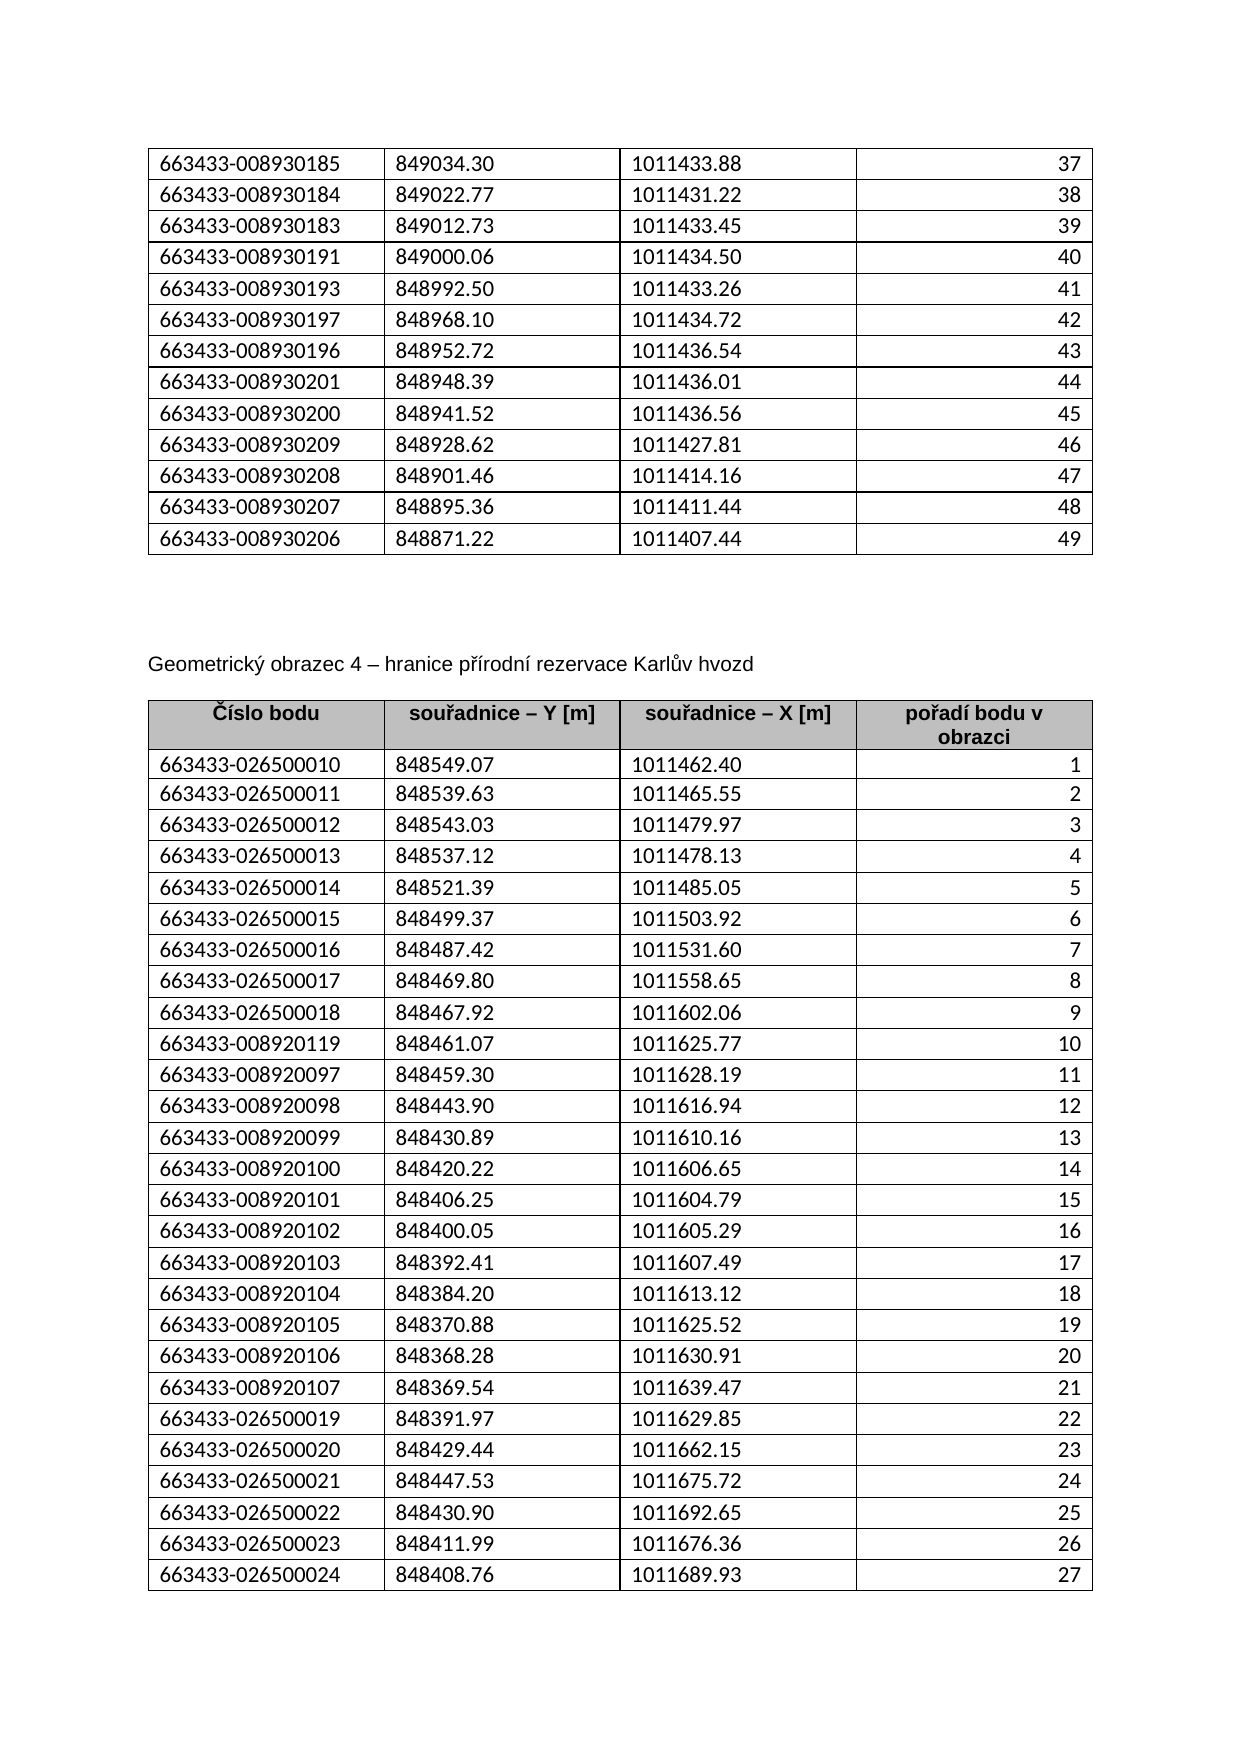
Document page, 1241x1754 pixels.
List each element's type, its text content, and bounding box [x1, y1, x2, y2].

table_cell 1011478.13 [621, 841, 856, 872]
table_cell 20 [857, 1341, 1092, 1372]
table_cell 10 [857, 1029, 1092, 1059]
table_cell 848521.39 [385, 873, 619, 903]
table_cell 1011607.49 [621, 1248, 856, 1278]
table_cell 848420.22 [385, 1154, 619, 1184]
table_cell 23 [857, 1435, 1092, 1465]
table_cell 1011692.65 [621, 1498, 856, 1528]
table_cell 1011503.92 [621, 904, 856, 934]
table_cell 1011465.55 [621, 779, 856, 809]
table_cell 663433-026500013 [149, 841, 384, 872]
table_cell 1011436.56 [621, 399, 856, 429]
table_cell 1011610.16 [621, 1123, 856, 1153]
table_cell 1011628.19 [621, 1060, 856, 1090]
table_cell 663433-008920097 [149, 1060, 384, 1090]
table_cell 663433-008920107 [149, 1373, 384, 1403]
table_cell 1011639.47 [621, 1373, 856, 1403]
table_cell 848400.05 [385, 1216, 619, 1247]
table_cell 7 [857, 935, 1092, 965]
table_cell 848467.92 [385, 998, 619, 1028]
table_cell 848543.03 [385, 810, 619, 840]
table_cell 1011414.16 [621, 461, 856, 491]
table_cell 663433-008920099 [149, 1123, 384, 1153]
table_cell 1011602.06 [621, 998, 856, 1028]
table_cell 22 [857, 1404, 1092, 1434]
table_cell 663433-026500023 [149, 1529, 384, 1559]
table_cell 663433-026500011 [149, 779, 384, 809]
table_cell 1011606.65 [621, 1154, 856, 1184]
table_cell 1011485.05 [621, 873, 856, 903]
table_cell 1011462.40 [621, 750, 856, 778]
table_cell 663433-026500019 [149, 1404, 384, 1434]
table_cell 848447.53 [385, 1466, 619, 1497]
table_cell 663433-008930201 [149, 368, 384, 398]
table_cell 1011625.52 [621, 1310, 856, 1340]
table_cell 8 [857, 966, 1092, 997]
table_cell 848952.72 [385, 336, 619, 366]
table_cell 26 [857, 1529, 1092, 1559]
table_cell 663433-026500021 [149, 1466, 384, 1497]
table_cell 1011605.29 [621, 1216, 856, 1247]
table_cell 9 [857, 998, 1092, 1028]
table_cell 3 [857, 810, 1092, 840]
table_cell 848968.10 [385, 305, 619, 335]
table_cell 21 [857, 1373, 1092, 1403]
table_cell 849012.73 [385, 211, 619, 241]
table_cell 848487.42 [385, 935, 619, 965]
table_cell 15 [857, 1185, 1092, 1215]
table_cell 12 [857, 1091, 1092, 1122]
table_cell 14 [857, 1154, 1092, 1184]
table_cell 663433-008930196 [149, 336, 384, 366]
table_cell 663433-008930206 [149, 524, 384, 554]
table_cell 848406.25 [385, 1185, 619, 1215]
table_cell 848408.76 [385, 1560, 619, 1590]
table_cell 848539.63 [385, 779, 619, 809]
table_cell 849034.30 [385, 149, 619, 179]
table_cell 848992.50 [385, 274, 619, 304]
table_cell 848537.12 [385, 841, 619, 872]
table_cell 663433-008930209 [149, 430, 384, 460]
table_cell 848871.22 [385, 524, 619, 554]
table_cell 49 [857, 524, 1092, 554]
table_cell 848901.46 [385, 461, 619, 491]
table_cell 663433-026500016 [149, 935, 384, 965]
table_cell 1011625.77 [621, 1029, 856, 1059]
table_cell 848368.28 [385, 1341, 619, 1372]
table_header Číslo bodu [149, 701, 384, 749]
table_cell 1011433.45 [621, 211, 856, 241]
table_cell 27 [857, 1560, 1092, 1590]
table_cell 848948.39 [385, 368, 619, 398]
table_cell 5 [857, 873, 1092, 903]
table_cell 663433-008930207 [149, 493, 384, 523]
table_cell 1011407.44 [621, 524, 856, 554]
table_cell 663433-026500017 [149, 966, 384, 997]
table_cell 663433-008930193 [149, 274, 384, 304]
table_cell 39 [857, 211, 1092, 241]
table_cell 1011676.36 [621, 1529, 856, 1559]
table_cell 848370.88 [385, 1310, 619, 1340]
table_cell 663433-008930184 [149, 180, 384, 210]
table_cell 663433-008920103 [149, 1248, 384, 1278]
table_cell 41 [857, 274, 1092, 304]
table_cell 848430.89 [385, 1123, 619, 1153]
table_cell 663433-008920106 [149, 1341, 384, 1372]
table_cell 848941.52 [385, 399, 619, 429]
table_cell 48 [857, 493, 1092, 523]
table_cell 848411.99 [385, 1529, 619, 1559]
table_cell 6 [857, 904, 1092, 934]
table_cell 663433-008920104 [149, 1279, 384, 1309]
table_cell 848459.30 [385, 1060, 619, 1090]
table_cell 1011629.85 [621, 1404, 856, 1434]
table_cell 1011411.44 [621, 493, 856, 523]
table_cell 663433-008930183 [149, 211, 384, 241]
table_cell 1011434.72 [621, 305, 856, 335]
table_cell 11 [857, 1060, 1092, 1090]
table_cell 848469.80 [385, 966, 619, 997]
table_cell 1011616.94 [621, 1091, 856, 1122]
table_cell 663433-026500022 [149, 1498, 384, 1528]
table_cell 1011630.91 [621, 1341, 856, 1372]
table_cell 848430.90 [385, 1498, 619, 1528]
table_cell 1011427.81 [621, 430, 856, 460]
table_cell 4 [857, 841, 1092, 872]
table_cell 848928.62 [385, 430, 619, 460]
table_cell 46 [857, 430, 1092, 460]
table_cell 1 [857, 750, 1092, 778]
table_cell 1011689.93 [621, 1560, 856, 1590]
table_cell 24 [857, 1466, 1092, 1497]
table_cell 848392.41 [385, 1248, 619, 1278]
table_cell 25 [857, 1498, 1092, 1528]
table_cell 1011434.50 [621, 243, 856, 273]
table_cell 45 [857, 399, 1092, 429]
table_cell 663433-008920100 [149, 1154, 384, 1184]
table_cell 848443.90 [385, 1091, 619, 1122]
table_cell 663433-026500024 [149, 1560, 384, 1590]
table_cell 848391.97 [385, 1404, 619, 1434]
table_cell 1011479.97 [621, 810, 856, 840]
table_cell 1011436.01 [621, 368, 856, 398]
table_cell 43 [857, 336, 1092, 366]
table_cell 663433-026500014 [149, 873, 384, 903]
table_cell 16 [857, 1216, 1092, 1247]
table_cell 2 [857, 779, 1092, 809]
table_cell 848895.36 [385, 493, 619, 523]
table_cell 848549.07 [385, 750, 619, 778]
table_cell 38 [857, 180, 1092, 210]
table_cell 1011433.26 [621, 274, 856, 304]
table_cell 1011433.88 [621, 149, 856, 179]
table_cell 663433-026500012 [149, 810, 384, 840]
table_cell 663433-008920105 [149, 1310, 384, 1340]
table_cell 1011675.72 [621, 1466, 856, 1497]
table_cell 848461.07 [385, 1029, 619, 1059]
table_cell 1011662.15 [621, 1435, 856, 1465]
table_cell 42 [857, 305, 1092, 335]
table_cell 13 [857, 1123, 1092, 1153]
table_cell 849000.06 [385, 243, 619, 273]
table_cell 47 [857, 461, 1092, 491]
table_cell 40 [857, 243, 1092, 273]
table_cell 663433-008920119 [149, 1029, 384, 1059]
table_cell 19 [857, 1310, 1092, 1340]
table_cell 18 [857, 1279, 1092, 1309]
table_cell 663433-008930200 [149, 399, 384, 429]
table_cell 1011558.65 [621, 966, 856, 997]
table_cell 37 [857, 149, 1092, 179]
text Geometrický obrazec 4 – hranice přírodní rezervace Karlův hvozd [148, 652, 1093, 676]
table_cell 663433-008920098 [149, 1091, 384, 1122]
table_cell 663433-008930185 [149, 149, 384, 179]
table_cell 663433-008920101 [149, 1185, 384, 1215]
table_cell 44 [857, 368, 1092, 398]
table_cell 17 [857, 1248, 1092, 1278]
table_cell 848384.20 [385, 1279, 619, 1309]
table_cell 663433-026500010 [149, 750, 384, 778]
table_cell 1011436.54 [621, 336, 856, 366]
table_header souřadnice – X [m] [621, 701, 856, 749]
table_cell 848499.37 [385, 904, 619, 934]
table_header pořadí bodu v obrazci [857, 701, 1092, 749]
table_cell 1011531.60 [621, 935, 856, 965]
table_cell 1011431.22 [621, 180, 856, 210]
table_cell 848369.54 [385, 1373, 619, 1403]
table_cell 663433-008930197 [149, 305, 384, 335]
table_cell 663433-008930191 [149, 243, 384, 273]
table_cell 663433-026500018 [149, 998, 384, 1028]
table_cell 663433-008930208 [149, 461, 384, 491]
table_cell 849022.77 [385, 180, 619, 210]
table_header souřadnice – Y [m] [385, 701, 619, 749]
table_cell 848429.44 [385, 1435, 619, 1465]
table_cell 1011613.12 [621, 1279, 856, 1309]
table_cell 1011604.79 [621, 1185, 856, 1215]
table_cell 663433-026500020 [149, 1435, 384, 1465]
table_cell 663433-026500015 [149, 904, 384, 934]
table_cell 663433-008920102 [149, 1216, 384, 1247]
